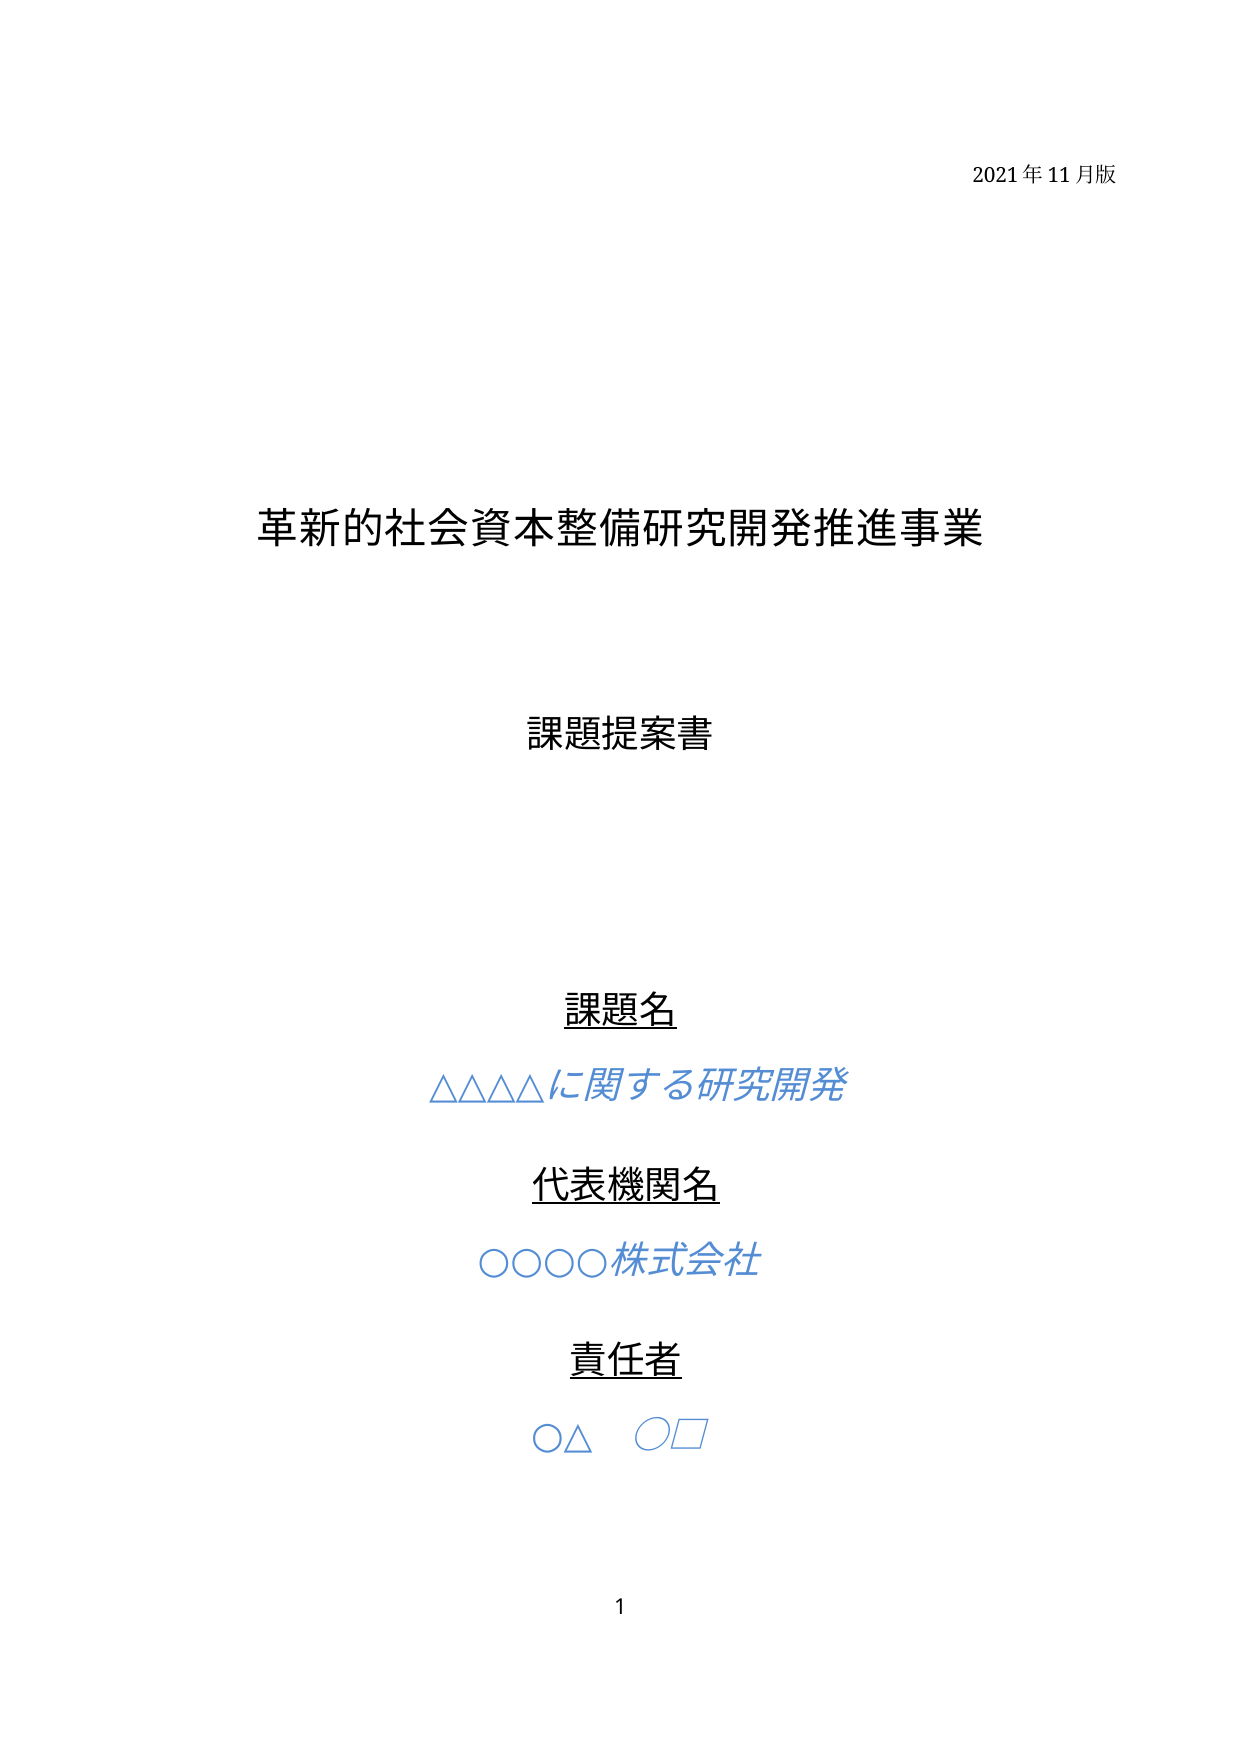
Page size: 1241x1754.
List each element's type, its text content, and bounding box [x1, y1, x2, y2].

text 課題名 [112, 970, 1128, 1045]
text ○○○○株式会社 [112, 1220, 1128, 1295]
text △△△△に関する研究開発 [112, 1045, 1128, 1120]
text 課題提案書 [112, 694, 1128, 769]
text ○△ ○□ [112, 1395, 1128, 1470]
text 代表機関名 [123, 1145, 1128, 1220]
text 2021年11月版 [200, 158, 1116, 188]
text 革新的社会資本整備研究開発推進事業 [112, 488, 1128, 563]
text 責任者 [123, 1320, 1128, 1395]
